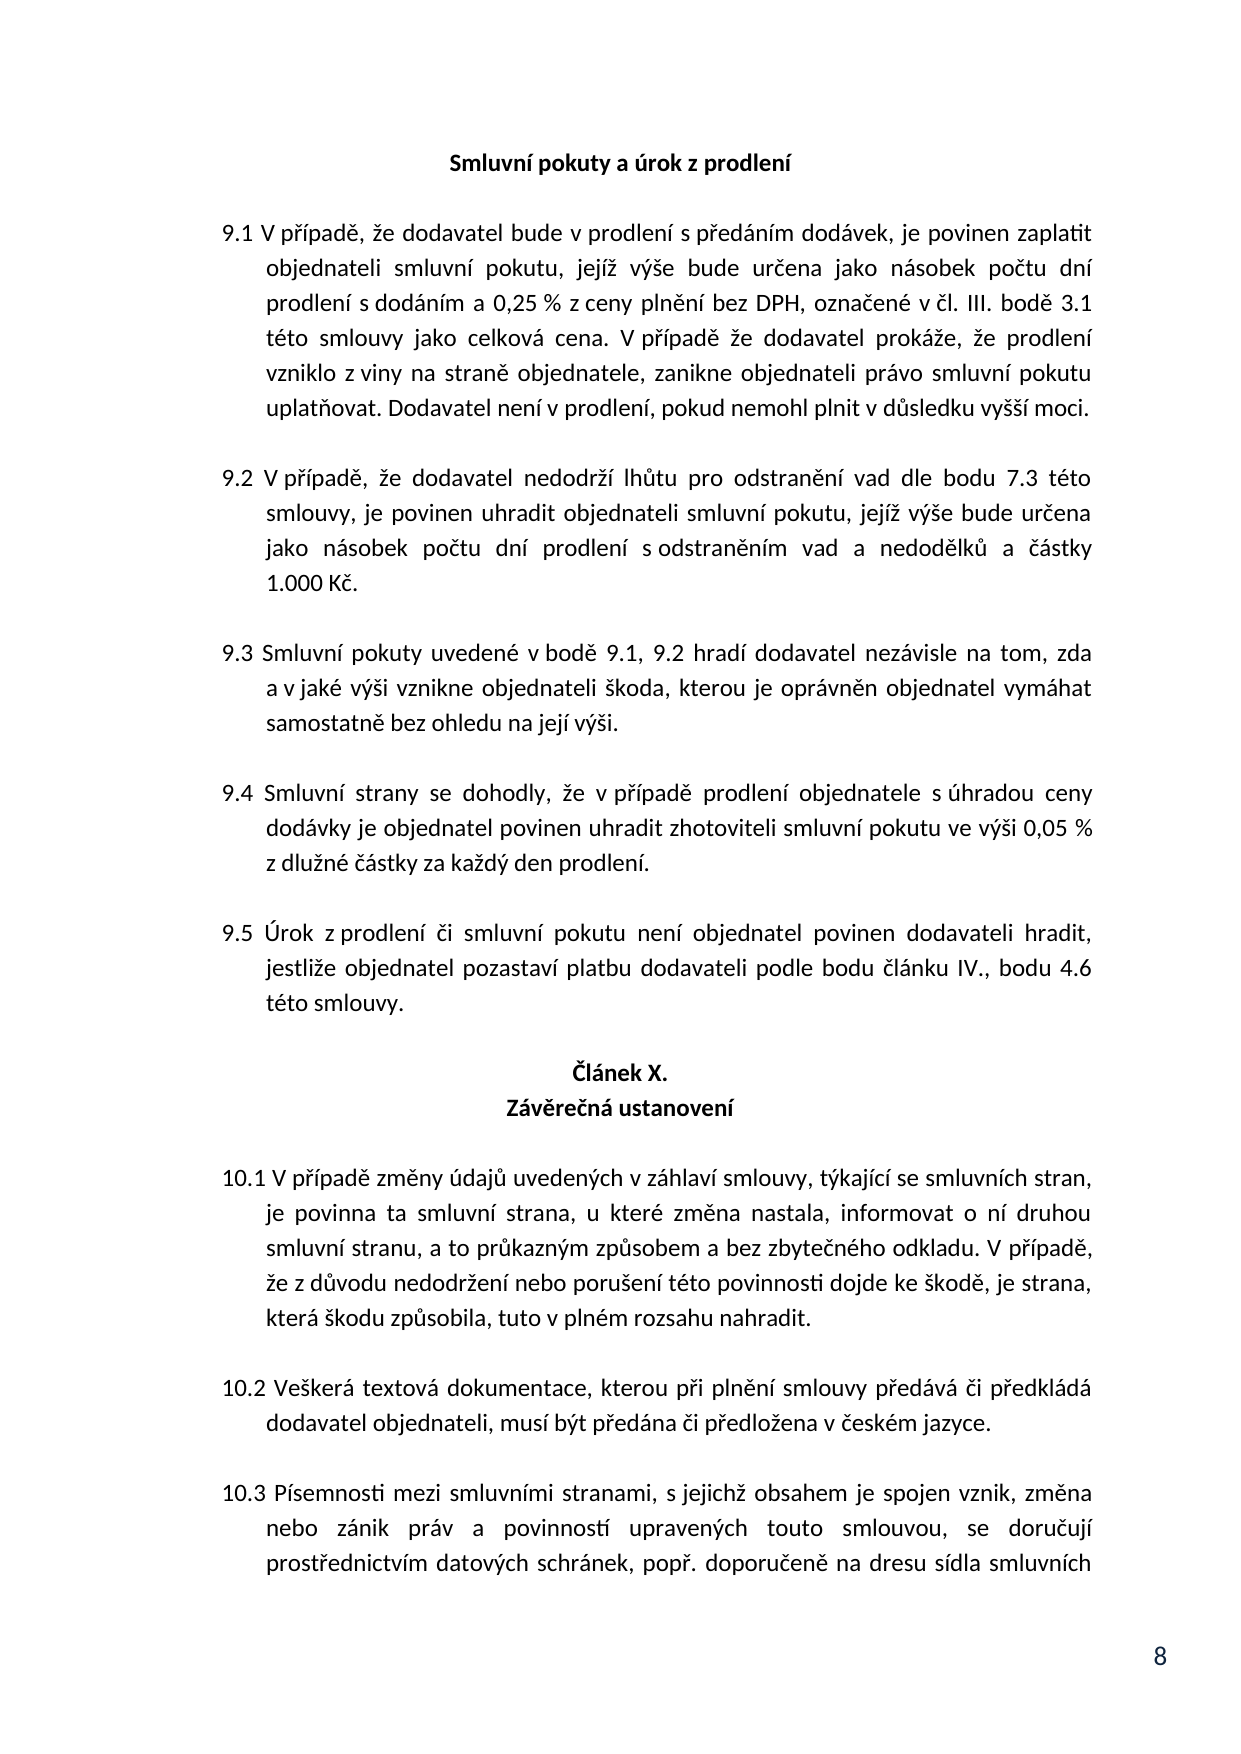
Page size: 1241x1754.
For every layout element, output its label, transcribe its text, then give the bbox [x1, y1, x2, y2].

text Článek X. [148, 1058, 1093, 1088]
text 9.4 Smluvní strany se dohodly, že v případě prodlení objednatele s úhradou ceny dodávky je objednatel povinen uhradit zhotoviteli smluvní pokutu ve výši 0,05 % z dlužné částky za každý den prodlení. [221, 778, 1093, 878]
text 9.3 Smluvní pokuty uvedené v bodě 9.1, 9.2 hradí dodavatel nezávisle na tom, zda a v jaké výši vznikne objednateli škoda, kterou je oprávněn objednatel vymáhat samostatně bez ohledu na její výši. [221, 638, 1093, 738]
text Smluvní pokuty a úrok z prodlení [148, 148, 1093, 178]
text Závěrečná ustanovení [148, 1093, 1093, 1123]
text 10.2 Veškerá textová dokumentace, kterou při plnění smlouvy předává či předkládá dodavatel objednateli, musí být předána či předložena v českém jazyce. [221, 1373, 1093, 1438]
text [221, 1478, 1093, 1578]
text 9.2 V případě, že dodavatel nedodrží lhůtu pro odstranění vad dle bodu 7.3 této smlouvy, je povinen uhradit objednateli smluvní pokutu, jejíž výše bude určena jako násobek počtu dní prodlení s odstraněním vad a nedodělků a částky 1.000 Kč. [221, 463, 1093, 598]
text 9.5 Úrok z prodlení či smluvní pokutu není objednatel povinen dodavateli hradit, jestliže objednatel pozastaví platbu dodavateli podle bodu článku IV., bodu 4.6 této smlouvy. [221, 918, 1093, 1018]
text 10.1 V případě změny údajů uvedených v záhlaví smlouvy, týkající se smluvních stran, je povinna ta smluvní strana, u které změna nastala, informovat o ní druhou smluvní stranu, a to průkazným způsobem a bez zbytečného odkladu. V případě, že z důvodu nedodržení nebo porušení této povinnosti dojde ke škodě, je strana, která škodu způsobila, tuto v plném rozsahu nahradit. [221, 1163, 1093, 1333]
text 9.1 V případě, že dodavatel bude v prodlení s předáním dodávek, je povinen zaplatit objednateli smluvní pokutu, jejíž výše bude určena jako násobek počtu dní prodlení s dodáním a 0,25 % z ceny plnění bez DPH, označené v čl. III. bodě 3.1 této smlouvy jako celková cena. V případě že dodavatel prokáže, že prodlení vzniklo z viny na straně objednatele, zanikne objednateli právo smluvní pokutu uplatňovat. Dodavatel není v prodlení, pokud nemohl plnit v důsledku vyšší moci. [221, 218, 1093, 423]
